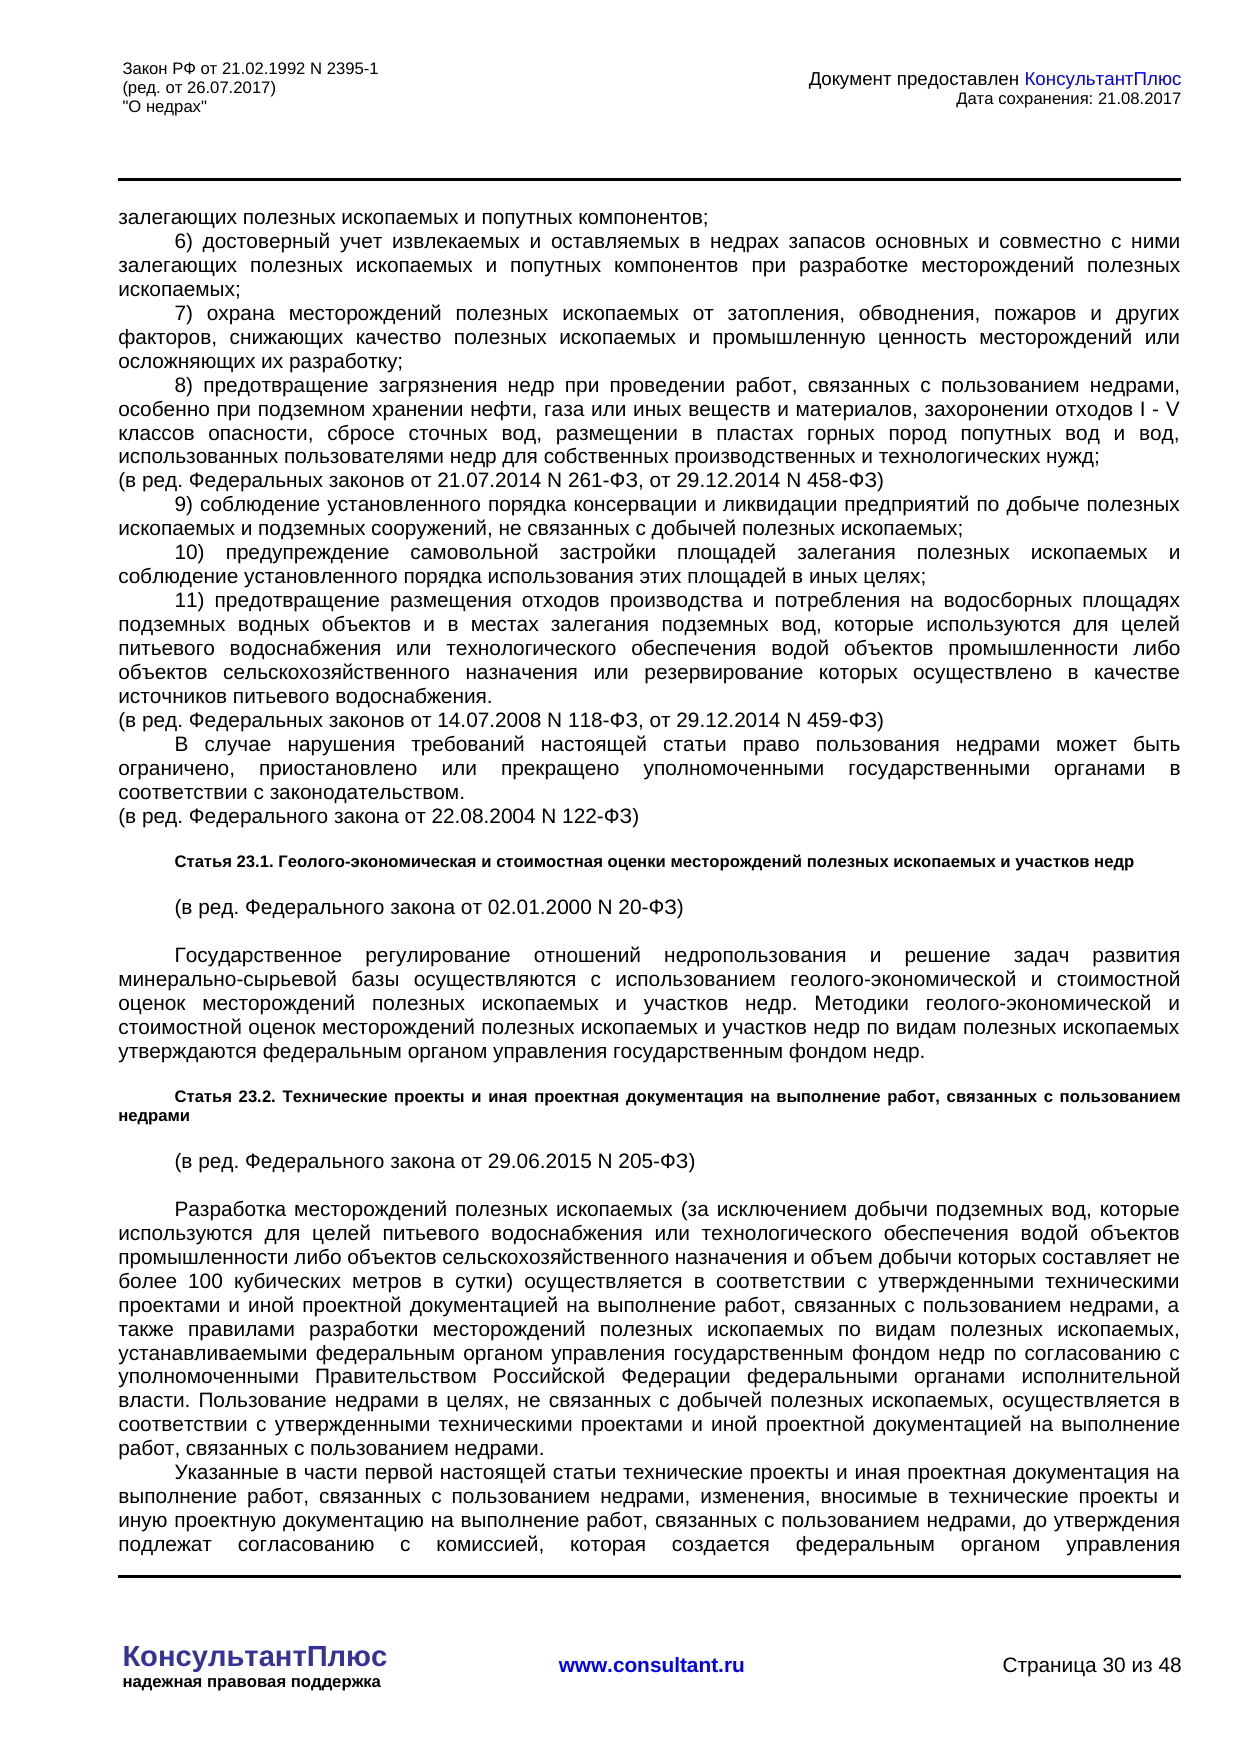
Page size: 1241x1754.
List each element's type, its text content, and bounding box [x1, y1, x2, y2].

text (в ред. Федерального закона от 22.08.2004 N 122-ФЗ) [118, 804, 1181, 828]
text Государственное регулирование отношений недропользования и решение задач развития минерально-сырьевой базы осуществляются с использованием геолого-экономической и стоимостной оценок месторождений полезных ископаемых и участков недр. Методики геолого-экономической и стоимостной оценок месторождений полезных ископаемых и участков недр по видам полезных ископаемых утверждаются федеральным органом управления государственным фондом недр. [118, 943, 1181, 1062]
text 9) соблюдение установленного порядка консервации и ликвидации предприятий по добыче полезных ископаемых и подземных сооружений, не связанных с добычей полезных ископаемых; [118, 492, 1181, 540]
title Статья 23.2. Технические проекты и иная проектная документация на выполнение работ, связанных с пользованием недрами [118, 1086, 1181, 1125]
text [118, 205, 1181, 229]
text 7) охрана месторождений полезных ископаемых от затопления, обводнения, пожаров и других факторов, снижающих качество полезных ископаемых и промышленную ценность месторождений или осложняющих их разработку; [118, 301, 1181, 372]
text (в ред. Федеральных законов от 21.07.2014 N 261-ФЗ, от 29.12.2014 N 458-ФЗ) [118, 468, 1181, 492]
text (в ред. Федерального закона от 29.06.2015 N 205-ФЗ) [118, 1149, 1181, 1173]
text 8) предотвращение загрязнения недр при проведении работ, связанных с пользованием недрами, особенно при подземном хранении нефти, газа или иных веществ и материалов, захоронении отходов I - V классов опасности, сбросе сточных вод, размещении в пластах горных пород попутных вод и вод, использованных пользователями недр для собственных производственных и технологических нужд; [118, 372, 1181, 468]
text 11) предотвращение размещения отходов производства и потребления на водосборных площадях подземных водных объектов и в местах залегания подземных вод, которые используются для целей питьевого водоснабжения или технологического обеспечения водой объектов промышленности либо объектов сельскохозяйственного назначения или резервирование которых осуществлено в качестве источников питьевого водоснабжения. [118, 588, 1181, 708]
text Разработка месторождений полезных ископаемых (за исключением добычи подземных вод, которые используются для целей питьевого водоснабжения или технологического обеспечения водой объектов промышленности либо объектов сельскохозяйственного назначения и объем добычи которых составляет не более 100 кубических метров в сутки) осуществляется в соответствии с утвержденными техническими проектами и иной проектной документацией на выполнение работ, связанных с пользованием недрами, а также правилами разработки месторождений полезных ископаемых по видам полезных ископаемых, устанавливаемыми федеральным органом управления государственным фондом недр по согласованию с уполномоченными Правительством Российской Федерации федеральными органами исполнительной власти. Пользование недрами в целях, не связанных с добычей полезных ископаемых, осуществляется в соответствии с утвержденными техническими проектами и иной проектной документацией на выполнение работ, связанных с пользованием недрами. [118, 1197, 1181, 1460]
title Статья 23.1. Геолого-экономическая и стоимостная оценки месторождений полезных ископаемых и участков недр [118, 852, 1181, 871]
text В случае нарушения требований настоящей статьи право пользования недрами может быть ограничено, приостановлено или прекращено уполномоченными государственными органами в соответствии с законодательством. [118, 732, 1181, 804]
text (в ред. Федерального закона от 02.01.2000 N 20-ФЗ) [118, 895, 1181, 919]
text (в ред. Федеральных законов от 14.07.2008 N 118-ФЗ, от 29.12.2014 N 459-ФЗ) [118, 708, 1181, 732]
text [118, 1460, 1181, 1556]
text 6) достоверный учет извлекаемых и оставляемых в недрах запасов основных и совместно с ними залегающих полезных ископаемых и попутных компонентов при разработке месторождений полезных ископаемых; [118, 229, 1181, 301]
text 10) предупреждение самовольной застройки площадей залегания полезных ископаемых и соблюдение установленного порядка использования этих площадей в иных целях; [118, 540, 1181, 588]
